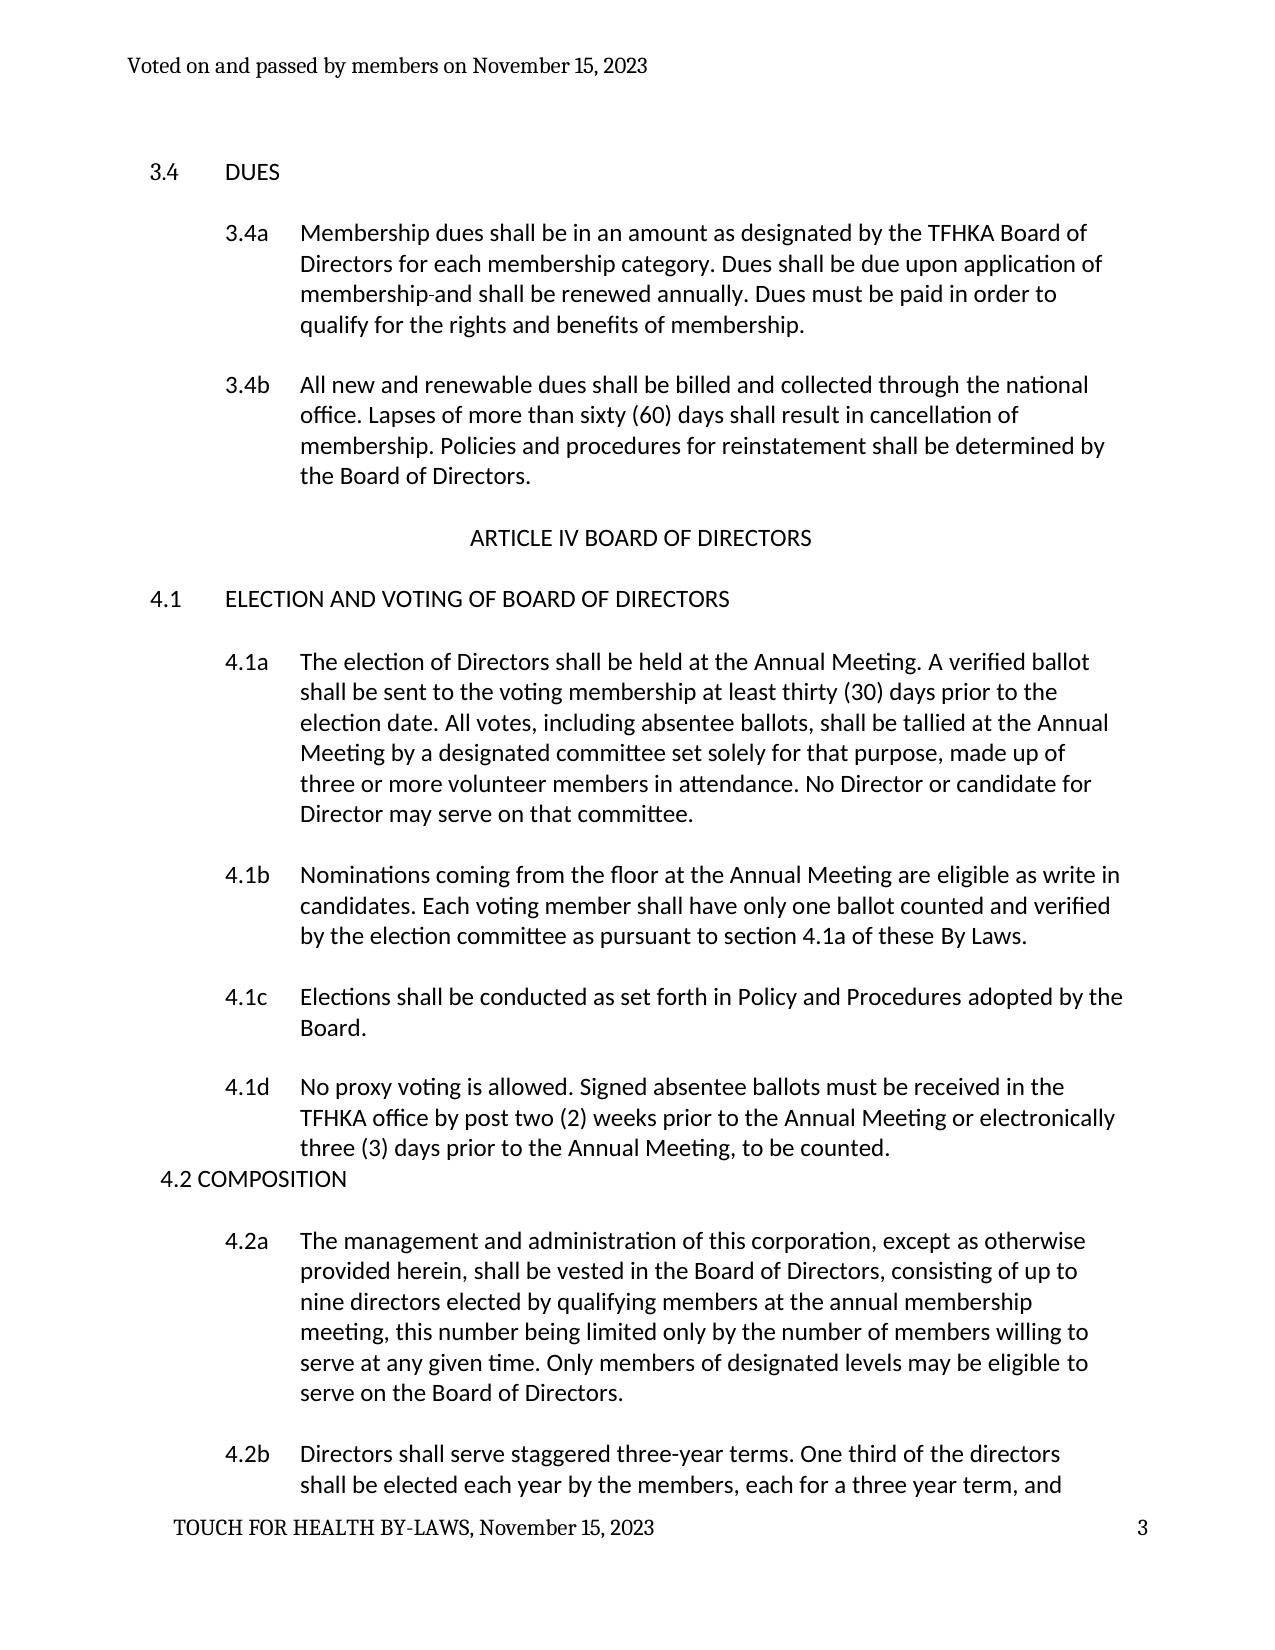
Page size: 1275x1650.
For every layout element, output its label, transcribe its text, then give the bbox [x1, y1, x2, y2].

text ARTICLE IV BOARD OF DIRECTORS [408, 522, 971, 553]
text 3.4a Membership dues shall be in an amount as designated by the TFHKA Board of Directors for each membership category. Dues shall be due upon application of membership and shall be renewed annually. Dues must be paid in order to qualify for the rights and benefits of membership. [225, 217, 1106, 339]
text 4.1a The election of Directors shall be held at the Annual Meeting. A verified ballot shall be sent to the voting membership at least thirty (30) days prior to the election date. All votes, including absentee ballots, shall be tallied at the Annual Meeting by a designated committee set solely for that purpose, made up of three or more volunteer members in attendance. No Director or candidate for Director may serve on that committee. [225, 646, 1123, 829]
list 4.2 COMPOSITION [160, 1163, 1148, 1193]
text 4.1 ELECTION AND VOTING OF BOARD OF DIRECTORS [150, 583, 1114, 614]
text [225, 1439, 1102, 1500]
text 3.4b All new and renewable dues shall be billed and collected through the national office. Lapses of more than sixty (60) days shall result in cancellation of membership. Policies and procedures for reinstatement shall be determined by the Board of Directors. [225, 369, 1125, 491]
text 4.1b Nominations coming from the floor at the Annual Meeting are eligible as write in candidates. Each voting member shall have only one ballot counted and verified by the election committee as pursuant to section 4.1a of these By Laws. [225, 859, 1123, 951]
text 4.1c Elections shall be conducted as set forth in Policy and Procedures adopted by the Board. [225, 981, 1123, 1071]
list DUES [150, 156, 1148, 187]
text 4.1d No proxy voting is allowed. Signed absentee ballots must be received in the TFHKA office by post two (2) weeks prior to the Annual Meeting or electronically three (3) days prior to the Annual Meeting, to be counted. [225, 1071, 1123, 1163]
text 4.2a The management and administration of this corporation, except as otherwise provided herein, shall be vested in the Board of Directors, consisting of up to nine directors elected by qualifying members at the annual membership meeting, this number being limited only by the number of members willing to serve at any given time. Only members of designated levels may be eligible to serve on the Board of Directors. [225, 1225, 1122, 1408]
